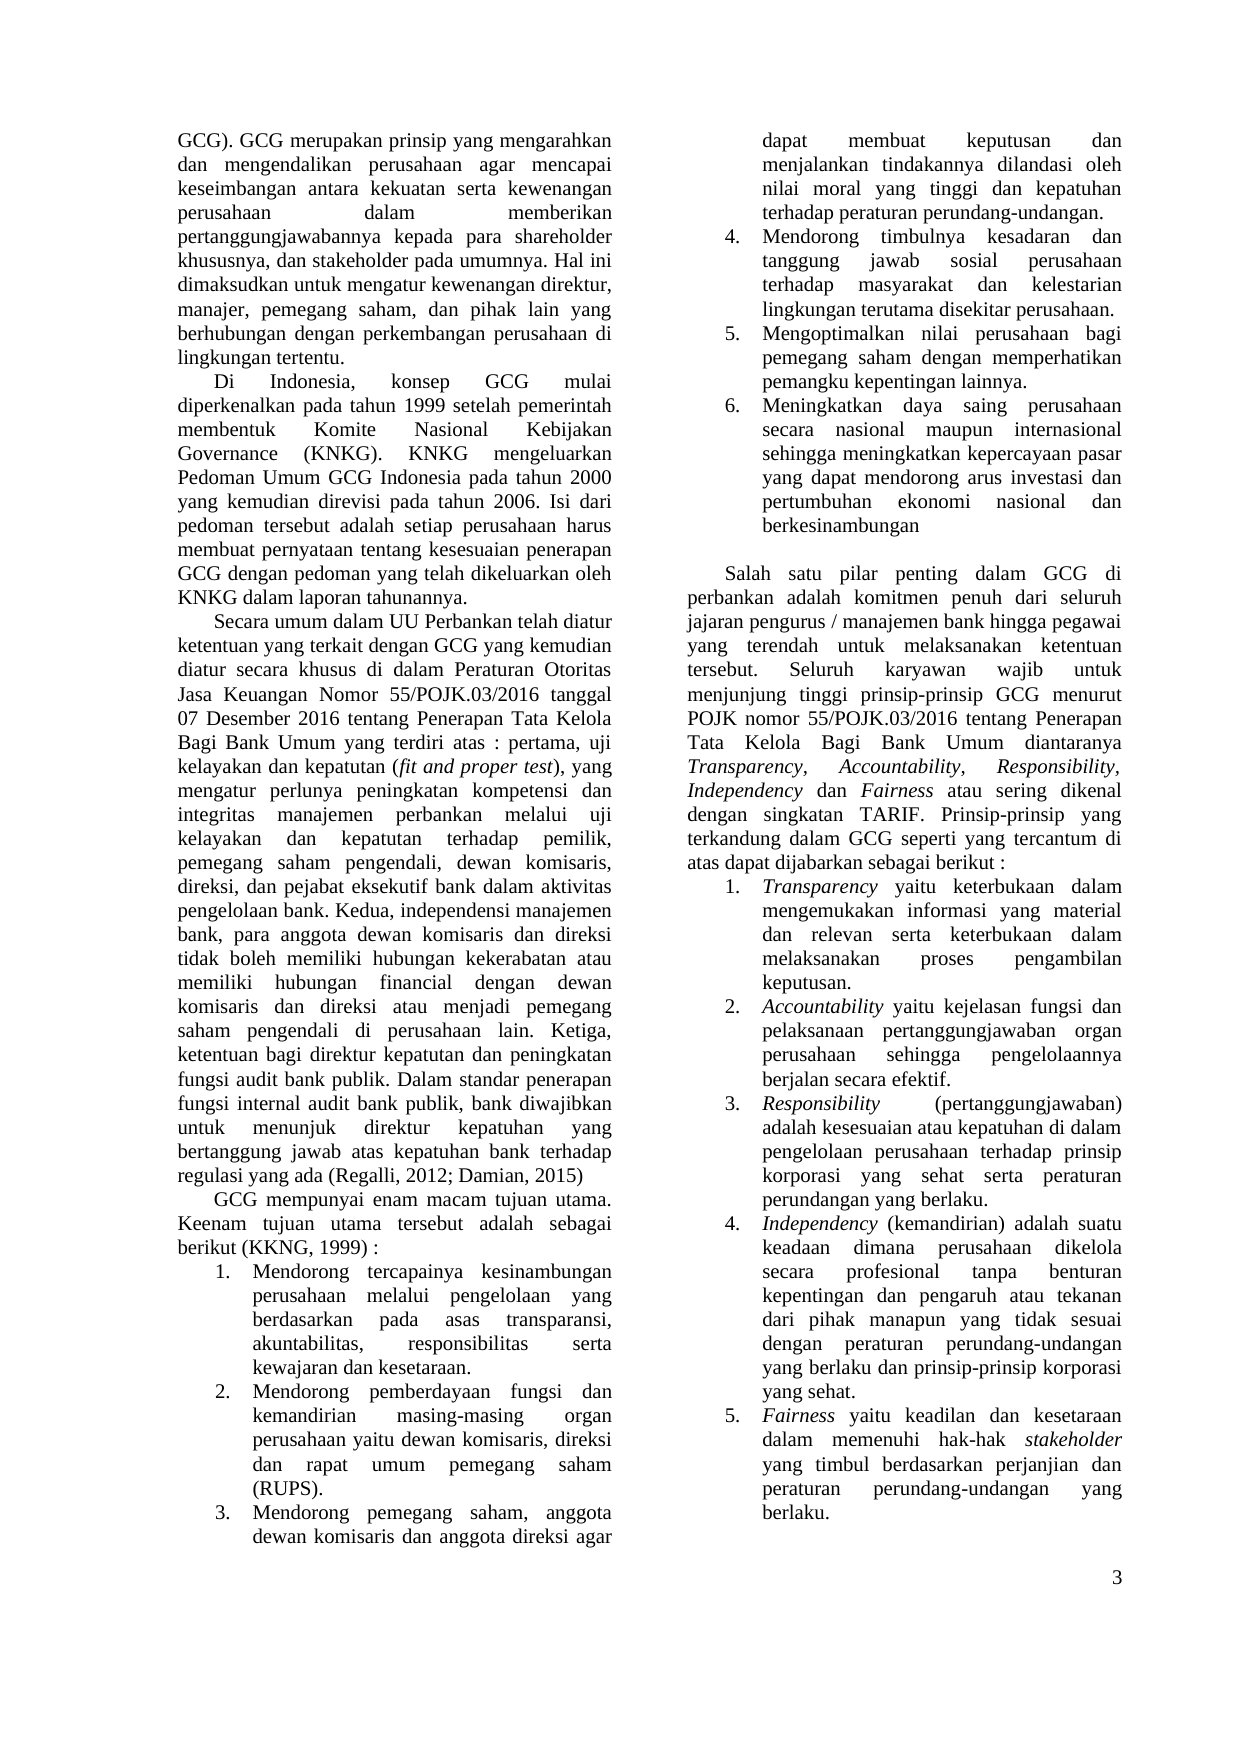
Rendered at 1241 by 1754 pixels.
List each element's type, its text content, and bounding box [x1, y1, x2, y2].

title Mendorong timbulnya kesadaran dan tanggung jawab sosial perusahaan terhadap masyarakat dan kelestarian lingkungan terutama disekitar perusahaan. [724, 224, 1122, 321]
title Fairness yaitu keadilan dan kesetaraan dalam memenuhi hak-hak stakeholder yang timbul berdasarkan perjanjian dan peraturan perundang-undangan yang berlaku. [724, 1403, 1122, 1524]
title Mendorong pemegang saham, anggota dewan komisaris dan anggota direksi agar dapat membuat keputusan dan menjalankan tindakannya dilandasi oleh nilai moral yang tinggi dan kepatuhan terhadap peraturan perundang-undangan. [724, 128, 1122, 224]
title Meningkatkan daya saing perusahaan secara nasional maupun internasional sehingga meningkatkan kepercayaan pasar yang dapat mendorong arus investasi dan pertumbuhan ekonomi nasional dan berkesinambungan [724, 393, 1122, 537]
title Secara umum dalam UU Perbankan telah diatur ketentuan yang terkait dengan GCG yang kemudian diatur secara khusus di dalam Peraturan Otoritas Jasa Keuangan Nomor 55/POJK.03/2016 tanggal 07 Desember 2016 tentang Penerapan Tata Kelola Bagi Bank Umum yang terdiri atas : pertama, uji kelayakan dan kepatutan (fit and proper test), yang mengatur perlunya peningkatan kompetensi dan integritas manajemen perbankan melalui uji kelayakan dan kepatutan terhadap pemilik, pemegang saham pengendali, dewan komisaris, direksi, dan pejabat eksekutif bank dalam aktivitas pengelolaan bank. Kedua, independensi manajemen bank, para anggota dewan komisaris dan direksi tidak boleh memiliki hubungan kekerabatan atau memiliki hubungan financial dengan dewan komisaris dan direksi atau menjadi pemegang saham pengendali di perusahaan lain. Ketiga, ketentuan bagi direktur kepatutan dan peningkatan fungsi audit bank publik. Dalam standar penerapan fungsi internal audit bank publik, bank diwajibkan untuk menunjuk direktur kepatuhan yang bertanggung jawab atas kepatuhan bank terhadap regulasi yang ada (Regalli, 2012; Damian, 2015) [177, 609, 612, 1187]
title Transparency yaitu keterbukaan dalam mengemukakan informasi yang material dan relevan serta keterbukaan dalam melaksanakan proses pengambilan keputusan. [724, 874, 1122, 994]
title Independency (kemandirian) adalah suatu keadaan dimana perusahaan dikelola secara profesional tanpa benturan kepentingan dan pengaruh atau tekanan dari pihak manapun yang tidak sesuai dengan peraturan perundang-undangan yang berlaku dan prinsip-prinsip korporasi yang sehat. [724, 1211, 1122, 1403]
title Responsibility (pertanggungjawaban) adalah kesesuaian atau kepatuhan di dalam pengelolaan perusahaan terhadap prinsip korporasi yang sehat serta peraturan perundangan yang berlaku. [724, 1091, 1122, 1211]
title GCG mempunyai enam macam tujuan utama. Keenam tujuan utama tersebut adalah sebagai berikut (KKNG, 1999) : [177, 1187, 612, 1259]
title Di Indonesia, konsep GCG mulai diperkenalkan pada tahun 1999 setelah pemerintah membentuk Komite Nasional Kebijakan Governance (KNKG). KNKG mengeluarkan Pedoman Umum GCG Indonesia pada tahun 2000 yang kemudian direvisi pada tahun 2006. Isi dari pedoman tersebut adalah setiap perusahaan harus membuat pernyataan tentang kesesuaian penerapan GCG dengan pedoman yang telah dikeluarkan oleh KNKG dalam laporan tahunannya. [177, 369, 612, 609]
title Salah satu pilar penting dalam GCG di perbankan adalah komitmen penuh dari seluruh jajaran pengurus / manajemen bank hingga pegawai yang terendah untuk melaksanakan ketentuan tersebut. Seluruh karyawan wajib untuk menjunjung tinggi prinsip-prinsip GCG menurut POJK nomor 55/POJK.03/2016 tentang Penerapan Tata Kelola Bagi Bank Umum diantaranya Transparency, Accountability, Responsibility, Independency dan Fairness atau sering dikenal dengan singkatan TARIF. Prinsip-prinsip yang terkandung dalam GCG seperti yang tercantum di atas dapat dijabarkan sebagai berikut : [687, 561, 1122, 874]
title Mendorong pemegang saham, anggota dewan komisaris dan anggota direksi agar dapat membuat keputusan dan menjalankan tindakannya dilandasi oleh nilai moral yang tinggi dan kepatuhan terhadap peraturan perundang-undangan. [215, 1499, 612, 1548]
title Mendorong pemberdayaan fungsi dan kemandirian masing-masing organ perusahaan yaitu dewan komisaris, direksi dan rapat umum pemegang saham (RUPS). [215, 1379, 612, 1499]
title Accountability yaitu kejelasan fungsi dan pelaksanaan pertanggungjawaban organ perusahaan sehingga pengelolaannya berjalan secara efektif. [724, 994, 1122, 1091]
title Mendorong tercapainya kesinambungan perusahaan melalui pengelolaan yang berdasarkan pada asas transparansi, akuntabilitas, responsibilitas serta kewajaran dan kesetaraan. [215, 1259, 612, 1379]
title Mengoptimalkan nilai perusahaan bagi pemegang saham dengan memperhatikan pemangku kepentingan lainnya. [724, 321, 1122, 393]
